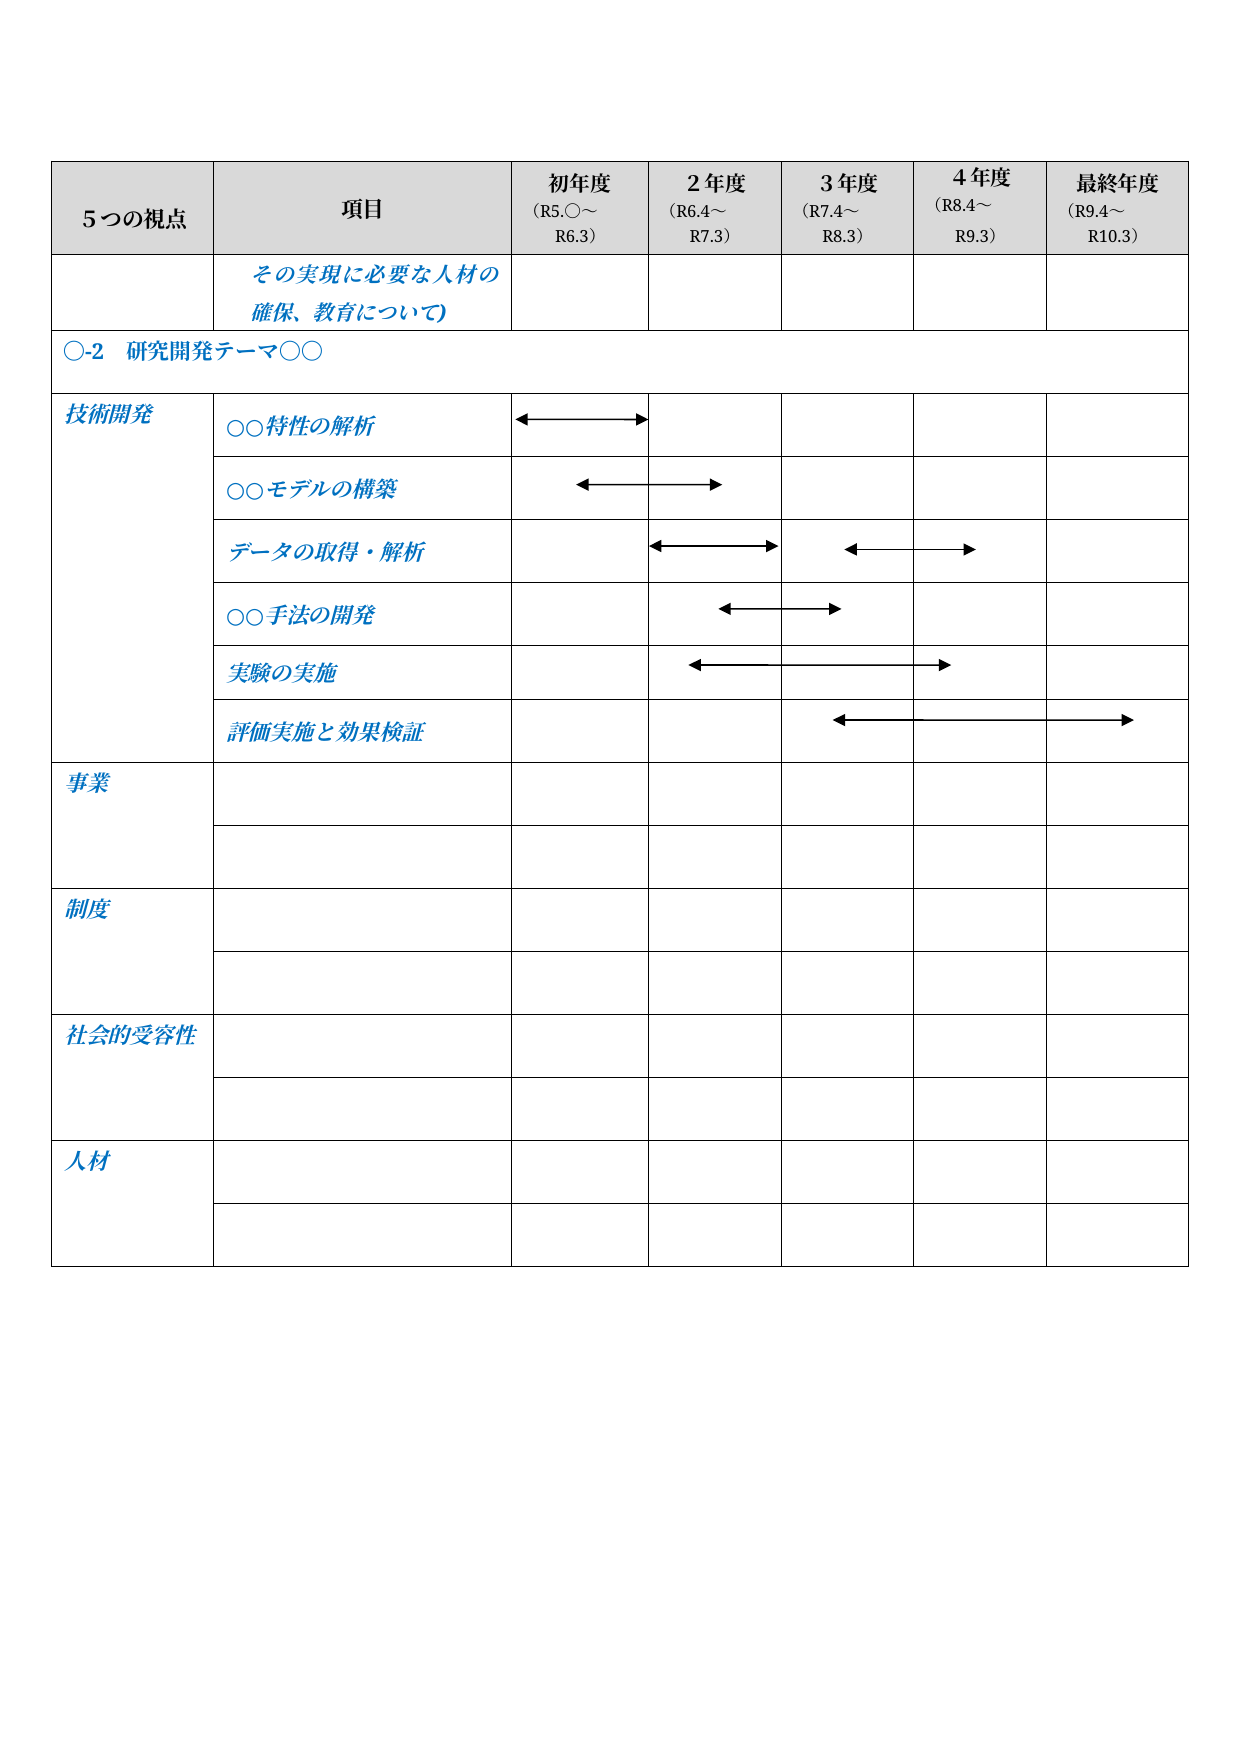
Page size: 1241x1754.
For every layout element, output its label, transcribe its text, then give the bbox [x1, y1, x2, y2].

table_cell [1047, 520, 1188, 582]
table_cell [214, 1141, 511, 1203]
table_cell [1047, 952, 1188, 1014]
table_cell [214, 952, 511, 1014]
table_cell [214, 1078, 511, 1140]
table_cell [214, 826, 511, 888]
table_cell [914, 394, 1046, 456]
table_cell [782, 1078, 913, 1140]
table_cell 評価実施と効果検証 [214, 700, 511, 762]
table_cell [649, 1204, 781, 1266]
table_cell [914, 520, 1046, 582]
table_cell [649, 520, 781, 582]
table_cell [914, 646, 1046, 699]
table_cell [914, 1015, 1046, 1077]
table_header ５つの視点 [52, 162, 213, 254]
table_cell [782, 583, 913, 645]
table_cell [782, 700, 913, 762]
table_cell [649, 700, 781, 762]
table_cell [914, 700, 1046, 719]
table_cell 実験の実施 [214, 646, 511, 699]
table_cell 〇-2 研究開発テーマ〇〇 [52, 331, 1188, 393]
table_cell [214, 1015, 511, 1077]
table_cell [1047, 583, 1188, 645]
table_cell [1047, 646, 1188, 699]
table_cell ○○モデルの構築 [214, 457, 511, 519]
table_header 項目 [214, 162, 511, 254]
table_cell ○○手法の開発 [214, 583, 511, 645]
table_cell [214, 889, 511, 951]
table_cell [782, 763, 913, 825]
table_cell [1047, 1204, 1188, 1266]
table_cell [914, 1078, 1046, 1140]
table_cell [214, 763, 511, 825]
table_cell [512, 520, 648, 582]
table_cell [512, 255, 648, 330]
table_cell [914, 1204, 1046, 1266]
table_cell [1047, 255, 1188, 330]
table_cell [782, 826, 913, 888]
table_cell 技術開発 [52, 394, 213, 762]
table_cell 社会的受容性 [52, 1015, 213, 1140]
table_cell [914, 763, 1046, 825]
table_cell [782, 394, 913, 456]
table_cell [512, 700, 648, 762]
table_cell [914, 721, 1046, 762]
table_cell [1047, 457, 1188, 519]
table_cell [512, 1078, 648, 1140]
table_cell [649, 1078, 781, 1140]
table_cell [649, 583, 781, 645]
table_header ２年度 （R6.4～ R7.3） [649, 162, 781, 254]
table_header 最終年度 （R9.4～ R10.3） [1047, 162, 1188, 254]
table_cell [914, 826, 1046, 888]
table_cell [1047, 763, 1188, 825]
table_header ４年度 （R8.4～ R9.3） [914, 162, 1046, 254]
table_cell [512, 826, 648, 888]
table_cell [1047, 394, 1188, 456]
table_cell 制度 [52, 889, 213, 1014]
table_cell [914, 952, 1046, 1014]
table_cell [1047, 1078, 1188, 1140]
table_cell 人材 [52, 1141, 213, 1266]
table_cell [782, 1015, 913, 1077]
table_cell [512, 394, 648, 456]
table_cell [649, 952, 781, 1014]
table_cell [1047, 1141, 1188, 1203]
table_cell [512, 889, 648, 951]
table_cell [649, 255, 781, 330]
table_cell [782, 1204, 913, 1266]
table_cell [649, 826, 781, 888]
table_cell [512, 457, 648, 519]
table_cell [1047, 826, 1188, 888]
table_cell [214, 1204, 511, 1266]
table_cell [782, 520, 913, 582]
table_cell 事業 [52, 763, 213, 888]
table_cell [512, 1204, 648, 1266]
table_cell [512, 952, 648, 1014]
table_header ３年度 （R7.4～ R8.3） [782, 162, 913, 254]
table_cell [782, 457, 913, 519]
table_cell [914, 457, 1046, 519]
table_cell [649, 763, 781, 825]
table_cell [649, 646, 781, 699]
table_cell [649, 394, 781, 456]
table_cell [782, 889, 913, 951]
table_cell [782, 1141, 913, 1203]
table_cell [914, 583, 1046, 645]
table_cell [782, 666, 913, 699]
table_cell [914, 889, 1046, 951]
table_cell [914, 255, 1046, 330]
table_cell [1047, 700, 1188, 762]
table_cell [1047, 889, 1188, 951]
table_cell (必要とする人物像を掲げ、その実現に必要な人材の確保、教育について) [214, 255, 511, 330]
table_cell [649, 457, 781, 519]
table_cell [512, 1015, 648, 1077]
table_cell [512, 763, 648, 825]
table_cell [512, 1141, 648, 1203]
table_cell [649, 1141, 781, 1203]
table_cell ○○特性の解析 [214, 394, 511, 456]
table_cell [782, 255, 913, 330]
table_cell [649, 889, 781, 951]
table_cell [914, 1141, 1046, 1203]
table_cell [512, 583, 648, 645]
table_cell [512, 646, 648, 699]
table_cell [782, 952, 913, 1014]
table_cell [649, 1015, 781, 1077]
table_header 初年度 （R5.〇～ R6.3） [512, 162, 648, 254]
table_cell データの取得・解析 [214, 520, 511, 582]
table_cell [782, 646, 913, 664]
table_cell [1047, 1015, 1188, 1077]
